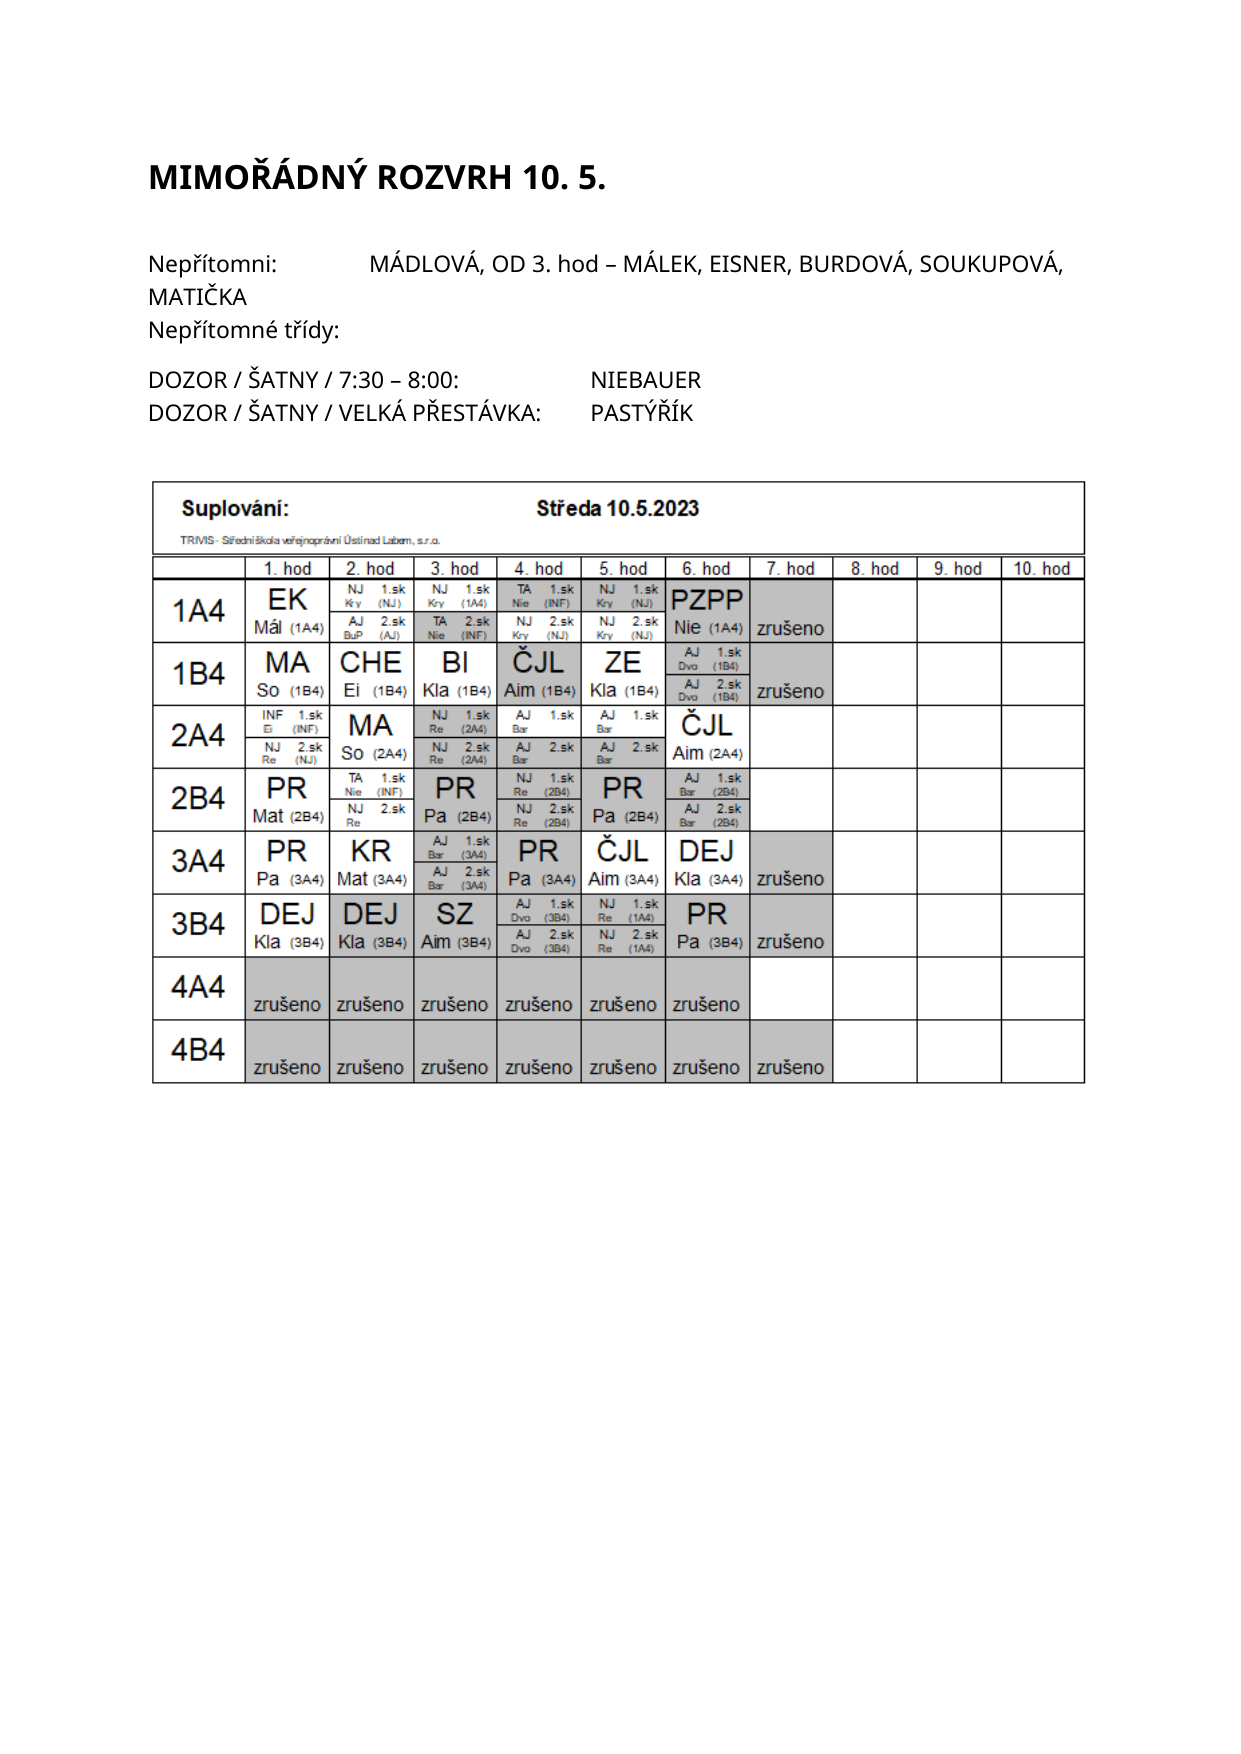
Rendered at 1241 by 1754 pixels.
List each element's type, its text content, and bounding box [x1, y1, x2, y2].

text MIMOŘÁDNÝ ROZVRH 10. 5. [148, 153, 1092, 229]
text Nepřítomni: MÁDLOVÁ, OD 3. hod – MÁLEK, EISNER, BURDOVÁ, SOUKUPOVÁ, MATIČKA Nepřítomné třídy: [148, 248, 1092, 345]
picture [147, 476, 1092, 1089]
text DOZOR / ŠATNY / 7:30 – 8:00: NIEBAUER DOZOR / ŠATNY / VELKÁ PŘESTÁVKA: PASTÝŘÍK [148, 364, 1092, 458]
